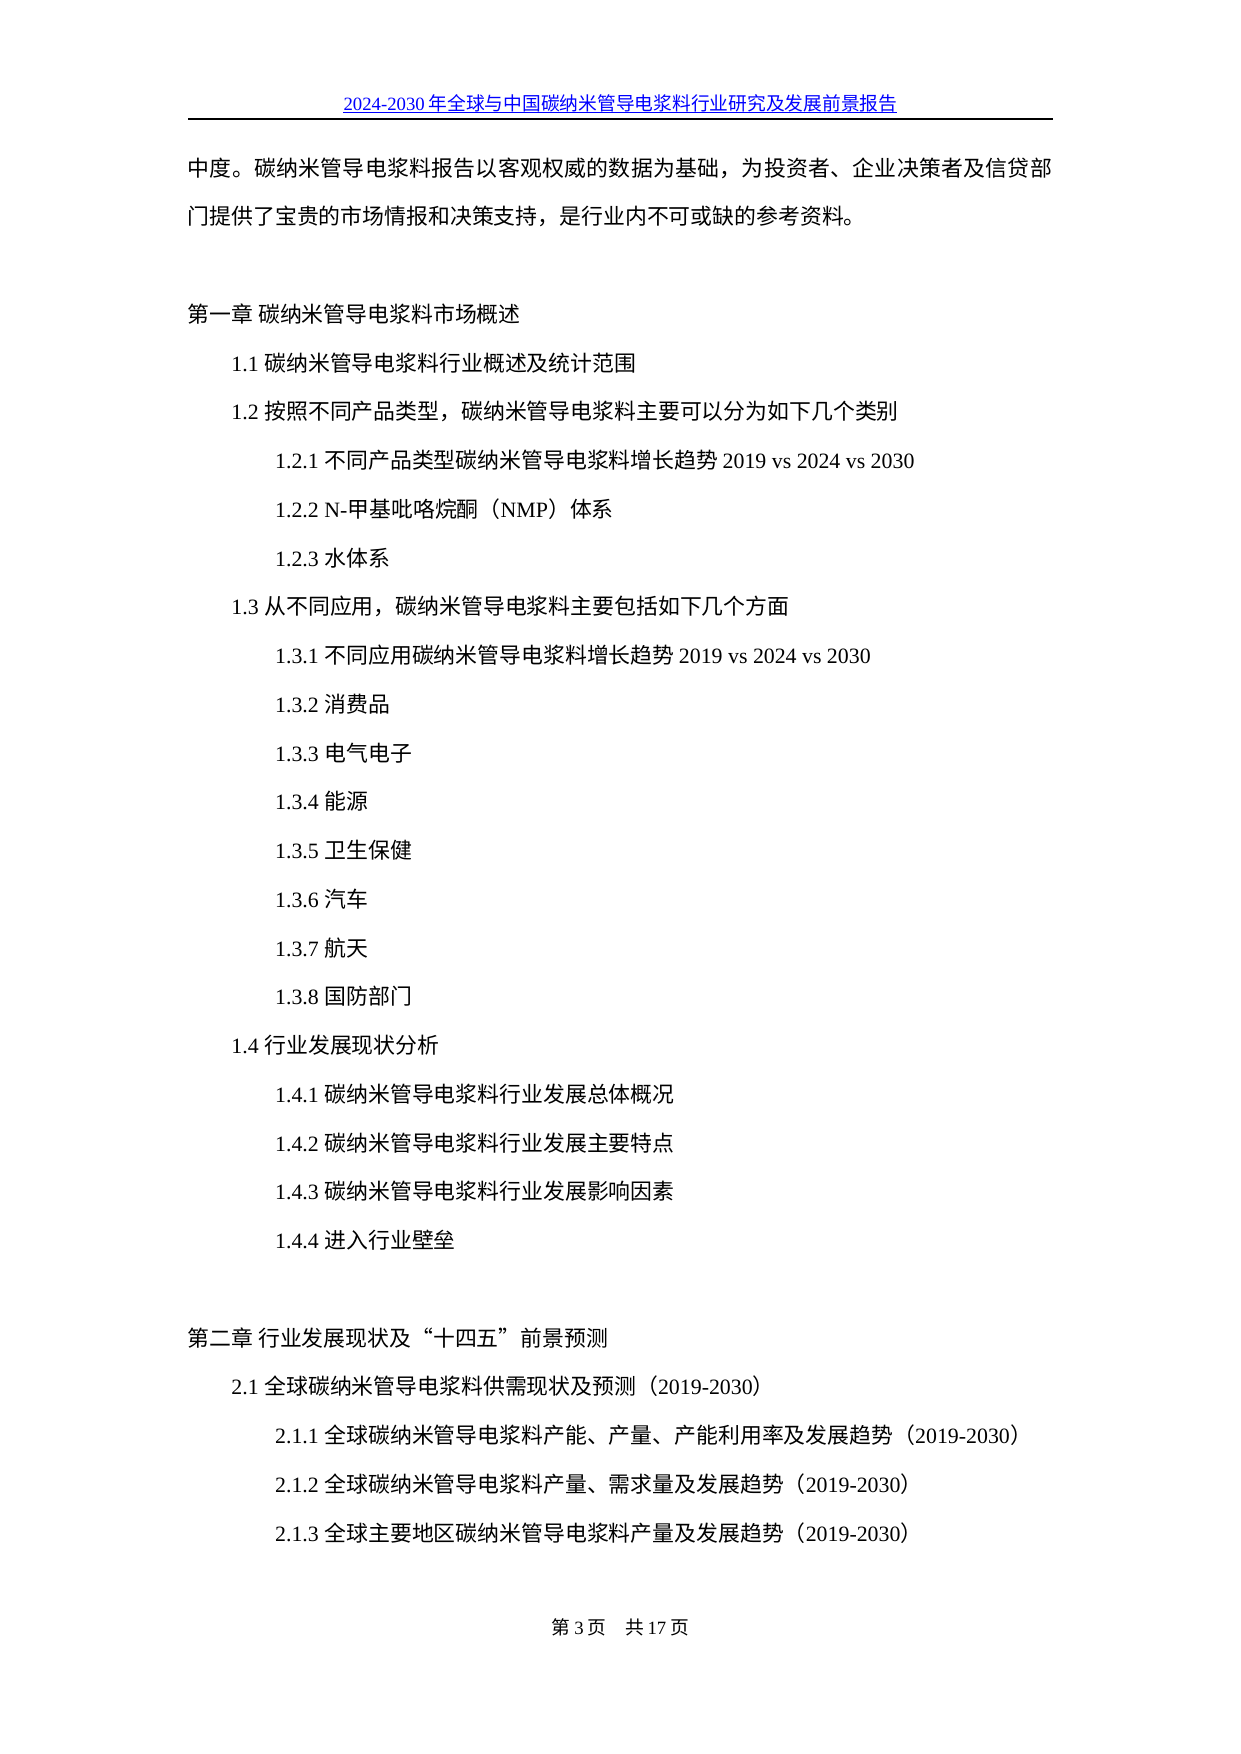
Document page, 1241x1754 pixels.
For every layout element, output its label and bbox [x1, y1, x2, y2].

text [187, 150, 1053, 1548]
